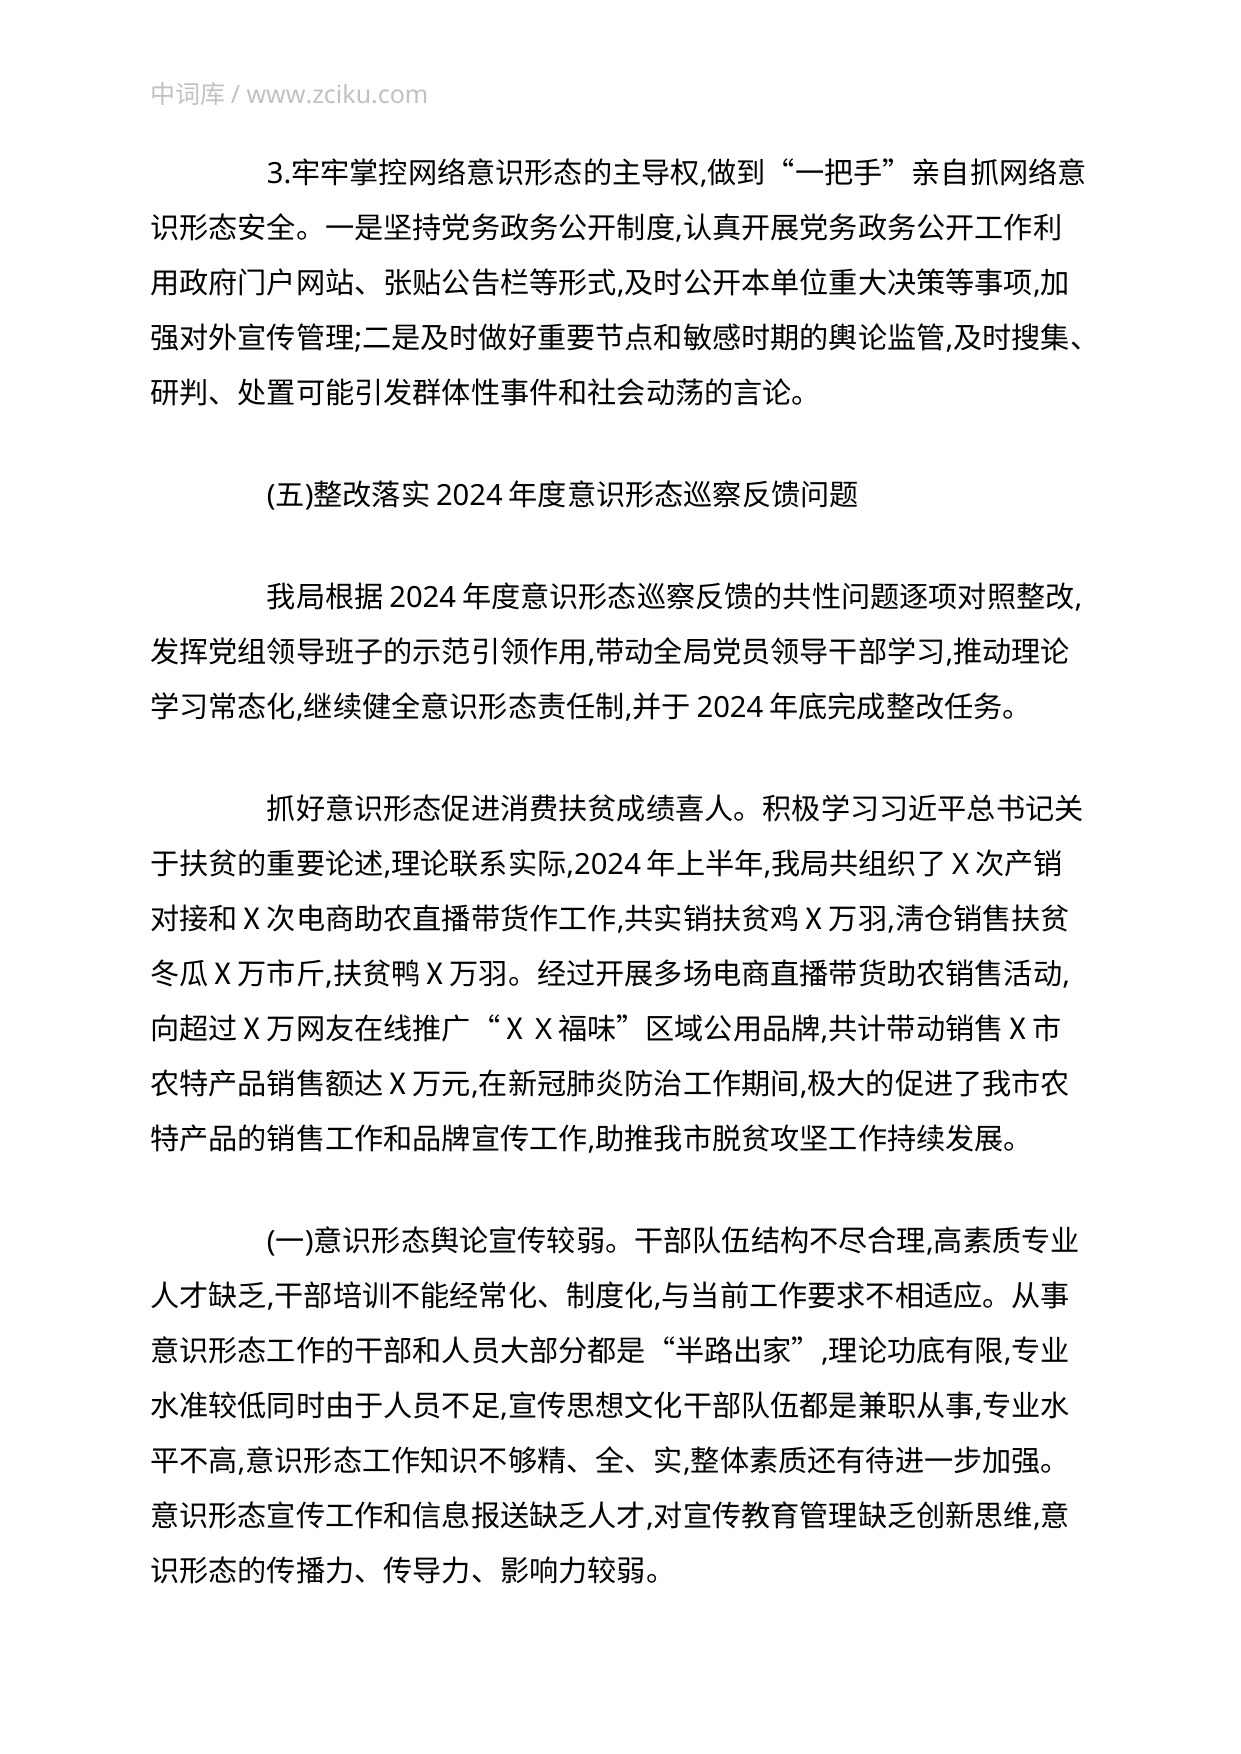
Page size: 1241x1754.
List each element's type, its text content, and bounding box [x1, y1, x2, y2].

text (五)整改落实2024年度意识形态巡察反馈问题 [150, 472, 1090, 514]
text 3.牢牢掌控网络意识形态的主导权,做到“一把手”亲自抓网络意识形态安全。一是坚持党务政务公开制度,认真开展党务政务公开工作利用政府门户网站、张贴公告栏等形式,及时公开本单位重大决策等事项,加强对外宣传管理;二是及时做好重要节点和敏感时期的輿论监管,及时搜集、研判、处置可能引发群体性事件和社会动荡的言论。 [150, 150, 1090, 412]
text 我局根据2024年度意识形态巡察反馈的共性问题逐项对照整改,发挥党组领导班子的示范引领作用,带动全局党员领导干部学习,推动理论学习常态化,继续健全意识形态责任制,并于2024年底完成整改任务。 [150, 574, 1090, 726]
text 抓好意识形态促进消费扶贫成绩喜人。积极学习习近平总书记关于扶贫的重要论述,理论联系实际,2024年上半年,我局共组织了X次产销对接和Ⅹ次电商助农直播带货作工作,共实销扶贫鸡Ⅹ万羽,淸仓销售扶贫冬瓜Ⅹ万市斤,扶贫鸭Ⅹ万羽。经过开展多场电商直播带货助农销售活动,向超过Ⅹ万网友在线推广“ⅩX福味”区域公用品牌,共计带动销售Ⅹ市农特产品销售额达Ⅹ万元,在新冠肺炎防治工作期间,极大的促进了我市农特产品的销售工作和品牌宣传工作,助推我市脱贫攻坚工作持续发展。 [150, 786, 1090, 1158]
text (一)意识形态舆论宣传较弱。干部队伍结构不尽合理,高素质专业人才缺乏,干部培训不能经常化、制度化,与当前工作要求不相适应。从事意识形态工作的干部和人员大部分都是“半路出家”,理论功底有限,专业水准较低同时由于人员不足,宣传思想文化干部队伍都是兼职从事,专业水平不高,意识形态工作知识不够精、全、实,整体素质还有待进一步加强。意识形态宣传工作和信息报送缺乏人才,对宣传教育管理缺乏创新思维,意识形态的传播力、传导力、影响力较弱。 [150, 1218, 1090, 1590]
